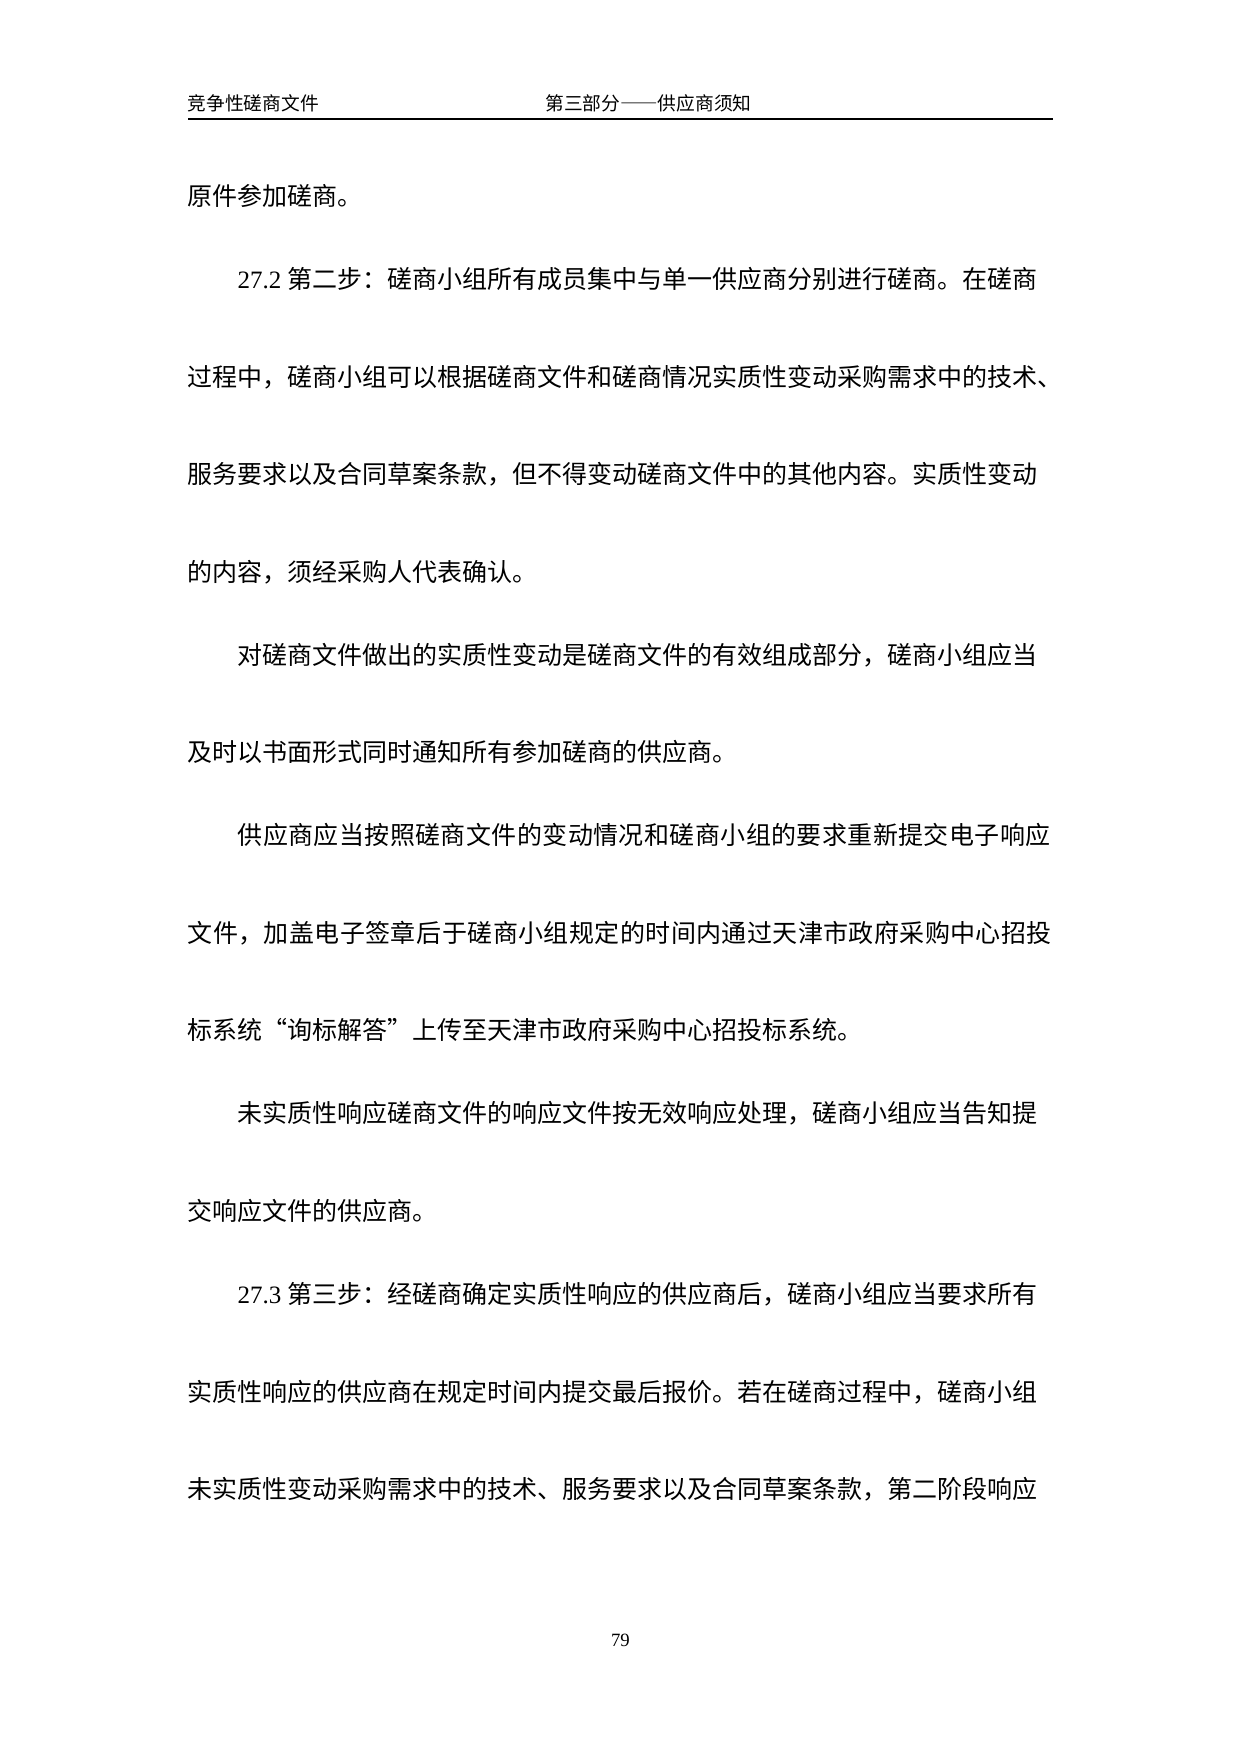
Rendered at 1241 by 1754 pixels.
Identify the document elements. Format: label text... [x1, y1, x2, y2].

text 对磋商文件做出的实质性变动是磋商文件的有效组成部分，磋商小组应当及时以书面形式同时通知所有参加磋商的供应商。 [187, 621, 1053, 783]
text 供应商应当按照磋商文件的变动情况和磋商小组的要求重新提交电子响应文件，加盖电子签章后于磋商小组规定的时间内通过天津市政府采购中心招投标系统“询标解答”上传至天津市政府采购中心招投标系统。 [187, 801, 1053, 1061]
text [187, 162, 1053, 227]
text 未实质性响应磋商文件的响应文件按无效响应处理，磋商小组应当告知提交响应文件的供应商。 [187, 1079, 1053, 1242]
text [187, 1260, 1053, 1520]
text 27.2 第二步：磋商小组所有成员集中与单一供应商分别进行磋商。在磋商过程中，磋商小组可以根据磋商文件和磋商情况实质性变动采购需求中的技术、服务要求以及合同草案条款，但不得变动磋商文件中的其他内容。实质性变动的内容，须经采购人代表确认。 [187, 245, 1053, 603]
